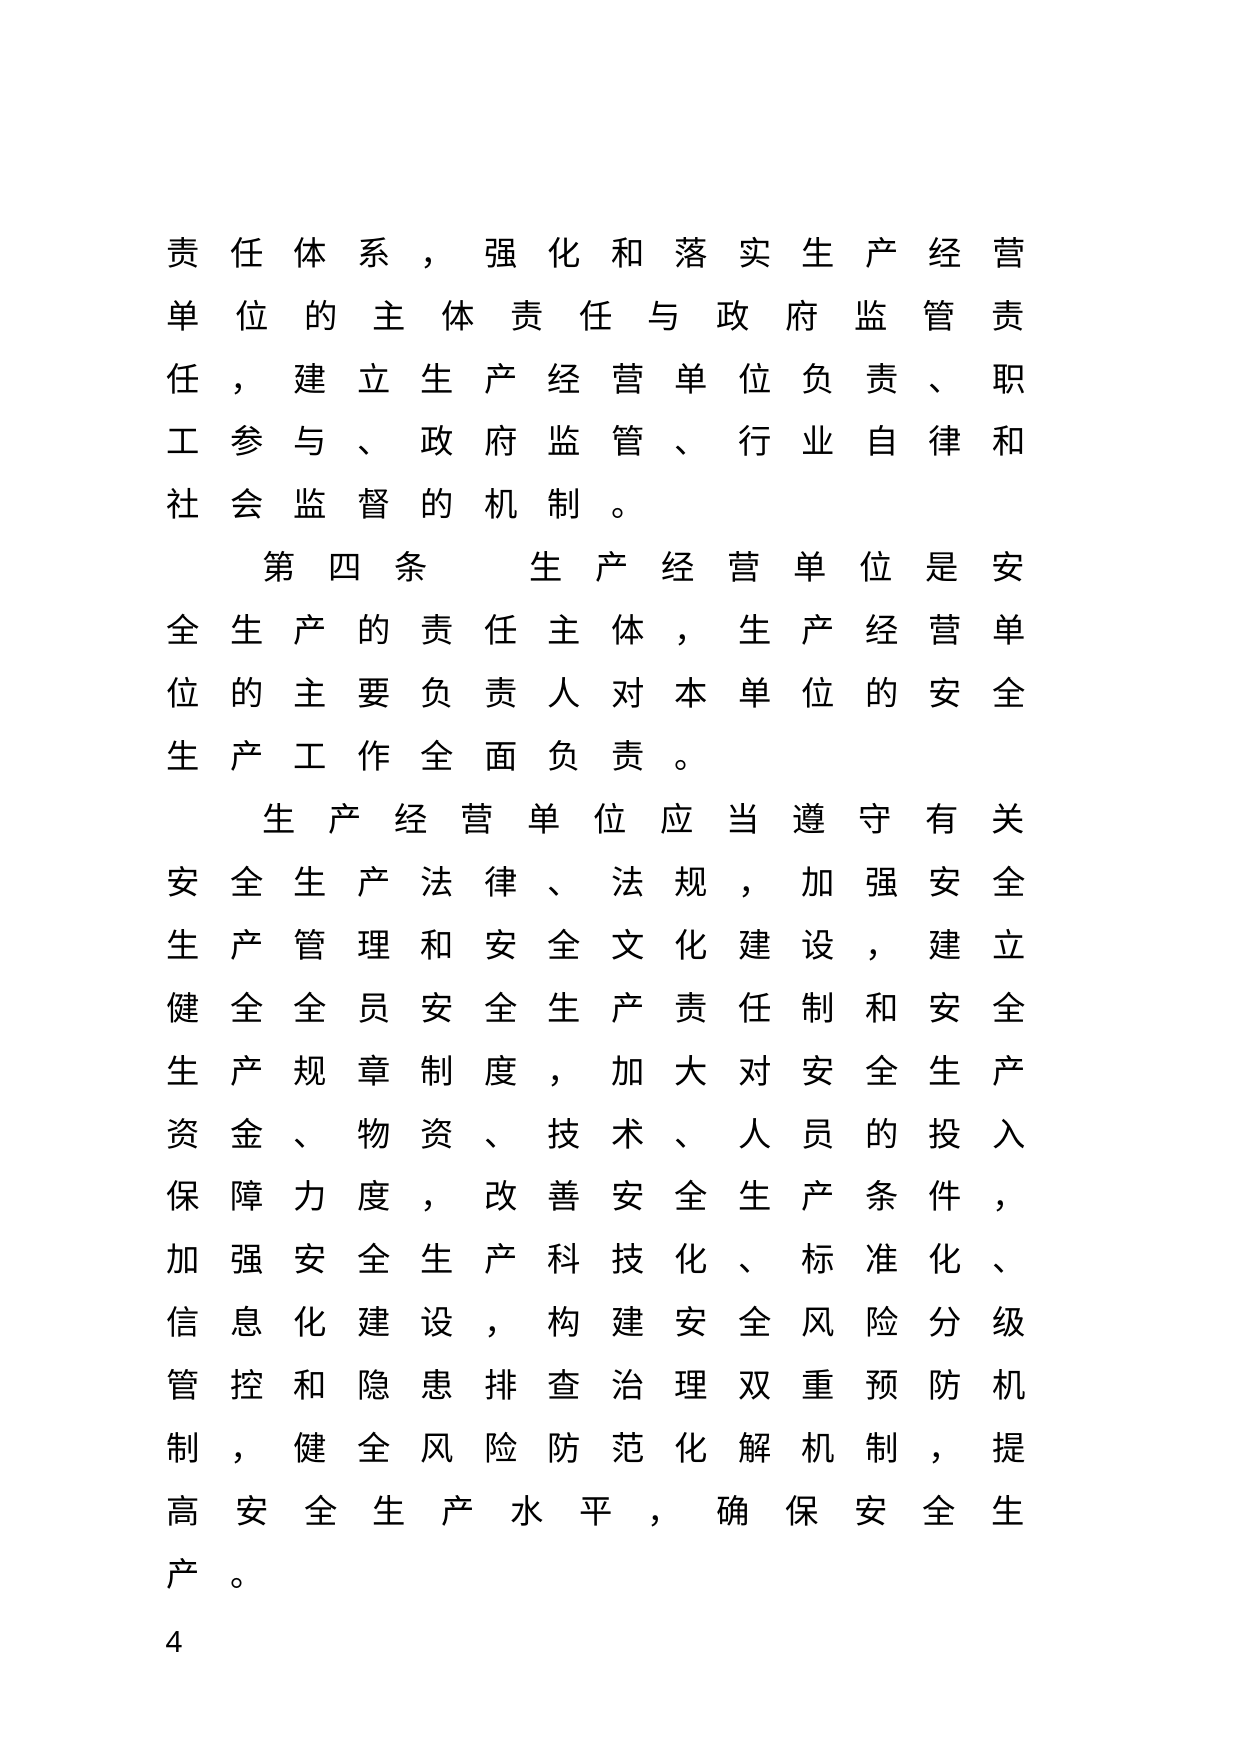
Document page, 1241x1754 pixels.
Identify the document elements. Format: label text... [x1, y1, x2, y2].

list 生产经营单位应当遵守有关安全生产法律、法规，加强安全生产管理和安全文化建设，建立健全全员安全生产责任制和安全生产规章制度，加大对安全生产资金、物资、技术、人员的投入保障力度，改善安全生产条件，加强安全生产科技化、标准化、信息化建设，构建安全风险分级管控和隐患排查治理双重预防机制，健全风险防范化解机制，提高安全生产水平，确保安全生产。 [166, 785, 1056, 1603]
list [166, 219, 1056, 534]
list 第四条 生产经营单位是安全生产的责任主体，生产经营单位的主要负责人对本单位的安全生产工作全面负责。 [166, 534, 1056, 785]
